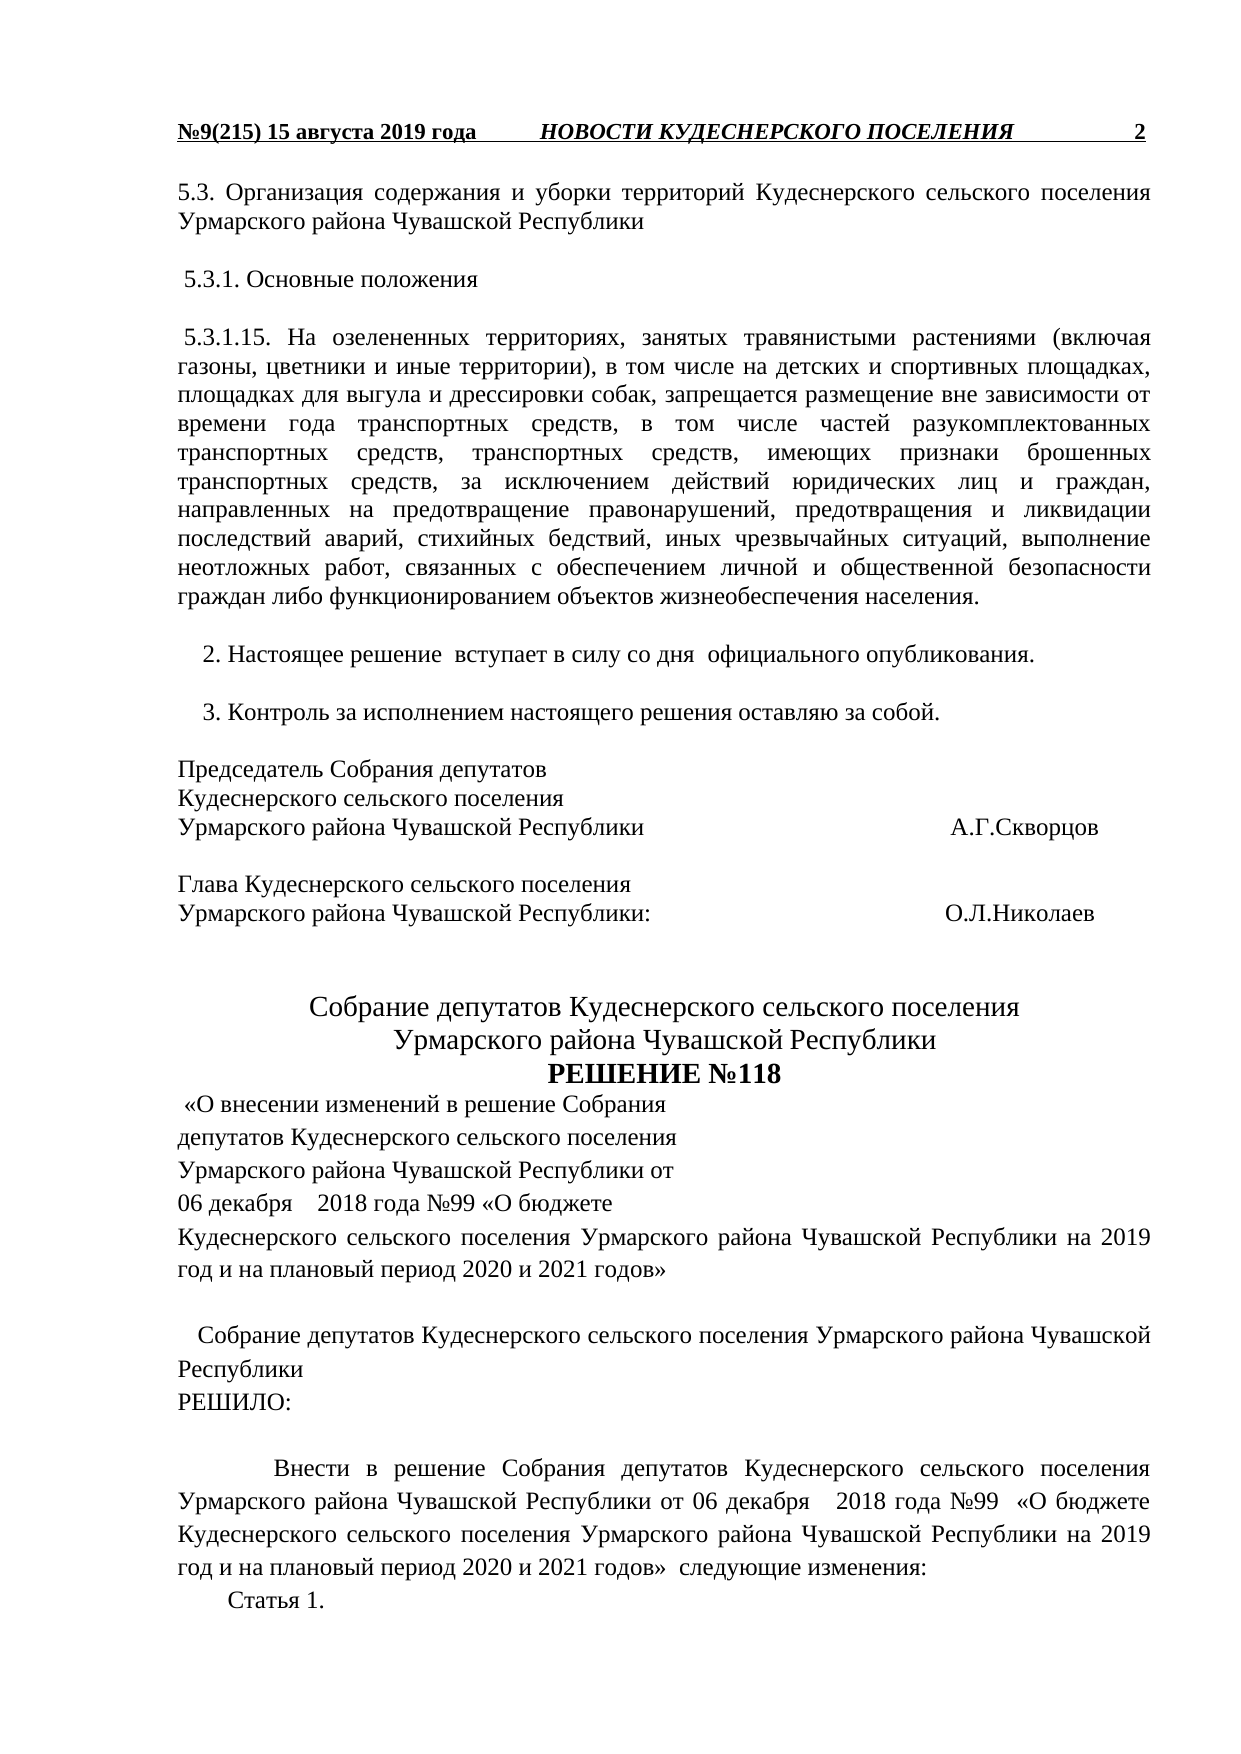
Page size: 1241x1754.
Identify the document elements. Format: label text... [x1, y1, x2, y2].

text 2. Настоящее решение вступает в силу со дня официального опубликования. [177, 639, 1152, 667]
text Собрание депутатов Кудеснерского сельского поселения [177, 989, 1152, 1022]
text Кудеснерского сельского поселения Урмарского района Чувашской Республики на 2019 год и на плановый период 2020 и 2021 годов» [177, 1222, 1152, 1283]
text Урмарского района Чувашской Республики [177, 1022, 1152, 1056]
text Урмарского района Чувашской Республики от [177, 1156, 1152, 1184]
text Статья 1. [177, 1585, 1152, 1613]
text РЕШЕНИЕ №118 [177, 1056, 1152, 1089]
text Внести в решение Собрания депутатов Кудеснерского сельского поселения Урмарского района Чувашской Республики от 06 декабря 2018 года №99 «О бюджете Кудеснерского сельского поселения Урмарского района Чувашской Республики на 2019 год и на плановый период 2020 и 2021 годов» следующие изменения: [177, 1453, 1152, 1581]
text 3. Контроль за исполнением настоящего решения оставляю за собой. [177, 697, 1152, 725]
text Собрание депутатов Кудеснерского сельского поселения Урмарского района Чувашской Республики [177, 1321, 1152, 1382]
text 5.3.1.15. На озелененных территориях, занятых травянистыми растениями (включая газоны, цветники и иные территории), в том числе на детских и спортивных площадках, площадках для выгула и дрессировки собак, запрещается размещение вне зависимости от времени года транспортных средств, в том числе частей разукомплектованных транспортных средств, транспортных средств, имеющих признаки брошенных транспортных средств, за исключением действий юридических лиц и граждан, направленных на предотвращение правонарушений, предотвращения и ликвидации последствий аварий, стихийных бедствий, иных чрезвычайных ситуаций, выполнение неотложных работ, связанных с обеспечением личной и общественной безопасности граждан либо функционированием объектов жизнеобеспечения населения. [177, 322, 1152, 609]
title Урмарского района Чувашской Республики А.Г.Скворцов [177, 812, 1158, 841]
text депутатов Кудеснерского сельского поселения [177, 1122, 1152, 1151]
text Глава Кудеснерского сельского поселения [177, 869, 1152, 898]
title Председатель Собрания депутатов [177, 754, 1158, 783]
title Кудеснерского сельского поселения [177, 783, 1158, 812]
text №9(215) 15 августа 2019 года НОВОСТИ КУДЕСНЕРСКОГО ПОСЕЛЕНИЯ 2 [177, 118, 1152, 144]
text 5.3.1. Основные положения [177, 264, 1152, 293]
text 5.3. Организация содержания и уборки территорий Кудеснерского сельского поселения Урмарского района Чувашской Республики [177, 177, 1152, 235]
text 06 декабря 2018 года №99 «О бюджете [177, 1188, 1152, 1217]
text «О внесении изменений в решение Собрания [177, 1089, 1152, 1118]
text РЕШИЛО: [177, 1387, 1152, 1415]
text Урмарского района Чувашской Республики: О.Л.Николаев [177, 898, 1152, 927]
